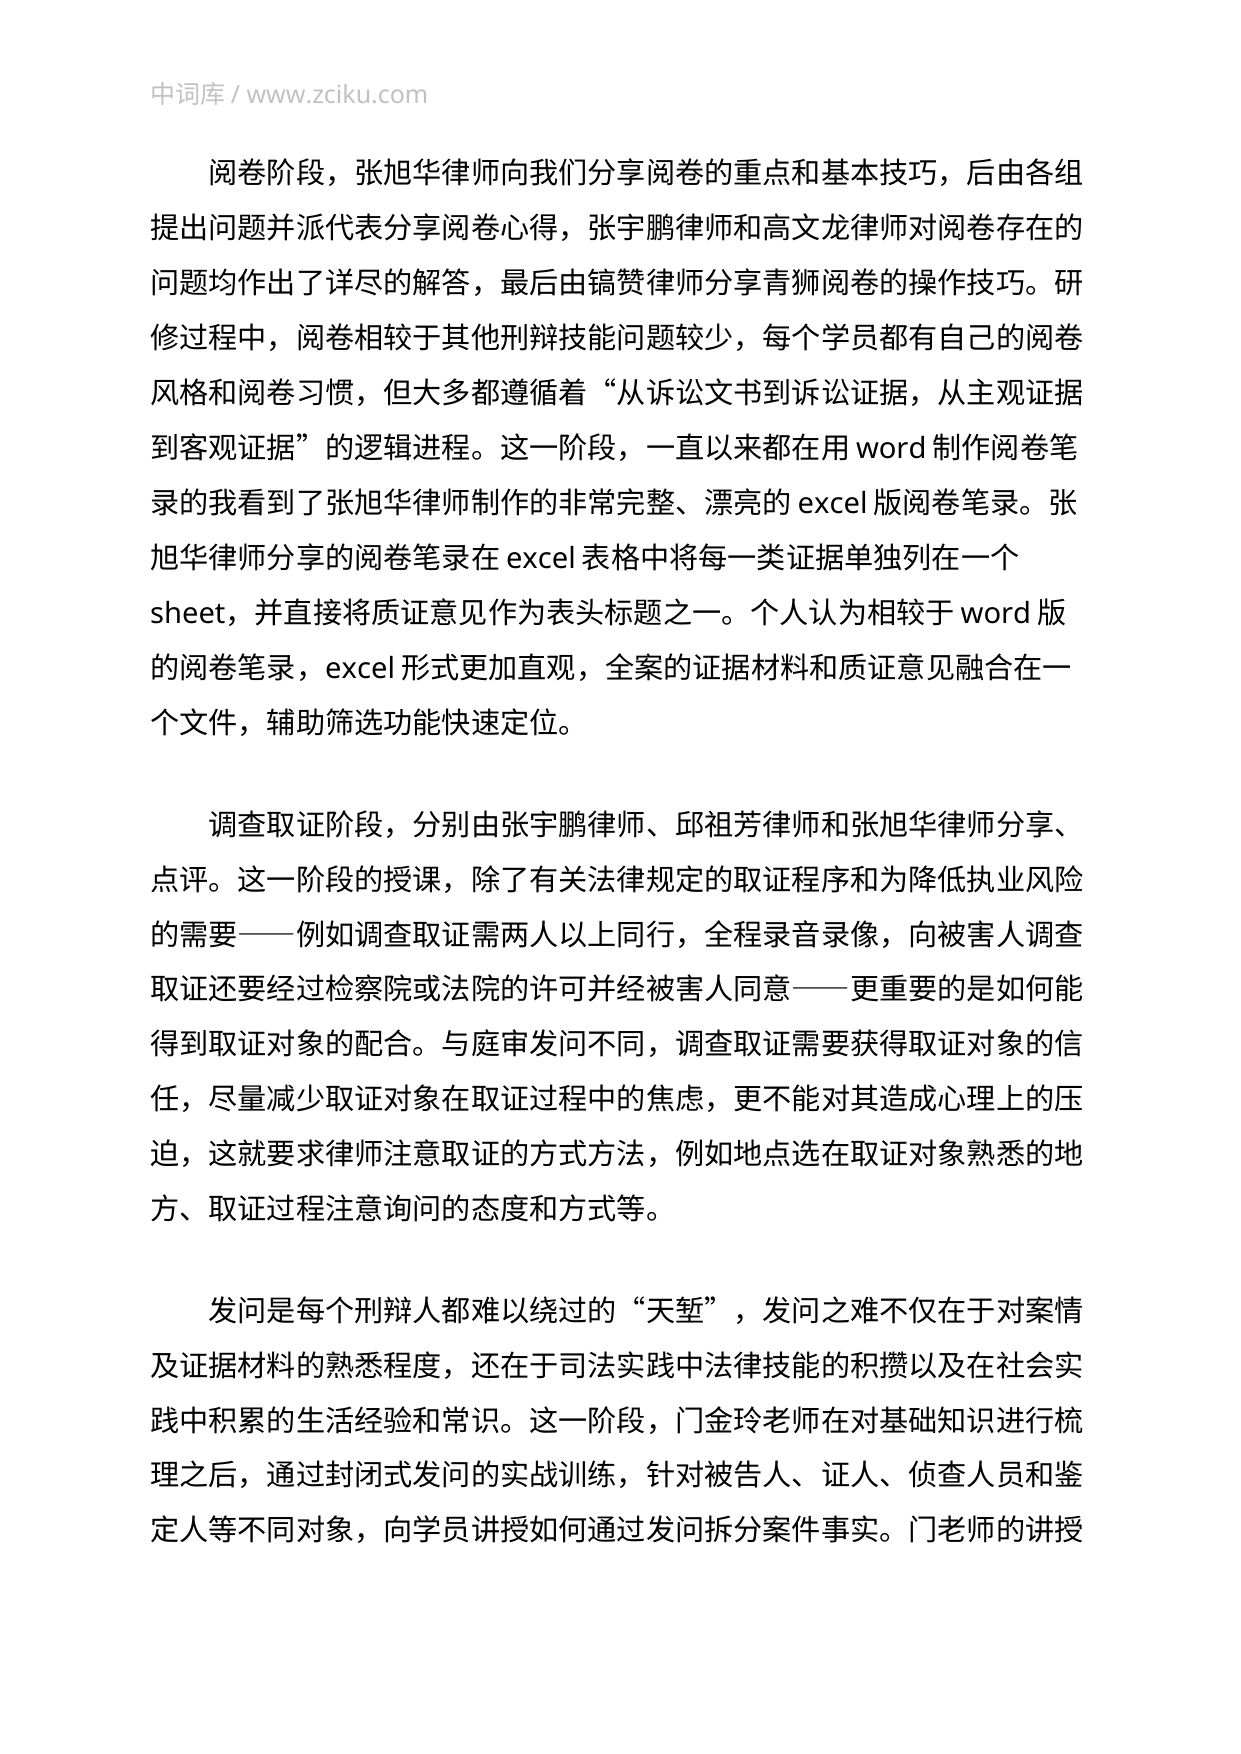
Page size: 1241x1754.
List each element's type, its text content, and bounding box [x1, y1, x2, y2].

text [150, 1287, 1090, 1549]
text 调查取证阶段，分别由张宇鹏律师、邱祖芳律师和张旭华律师分享、点评。这一阶段的授课，除了有关法律规定的取证程序和为降低执业风险的需要——例如调查取证需两人以上同行，全程录音录像，向被害人调查取证还要经过检察院或法院的许可并经被害人同意——更重要的是如何能得到取证对象的配合。与庭审发问不同，调查取证需要获得取证对象的信任，尽量减少取证对象在取证过程中的焦虑，更不能对其造成心理上的压迫，这就要求律师注意取证的方式方法，例如地点选在取证对象熟悉的地方、取证过程注意询问的态度和方式等。 [150, 801, 1090, 1228]
text 阅卷阶段，张旭华律师向我们分享阅卷的重点和基本技巧，后由各组提出问题并派代表分享阅卷心得，张宇鹏律师和高文龙律师对阅卷存在的问题均作出了详尽的解答，最后由镐赞律师分享青狮阅卷的操作技巧。研修过程中，阅卷相较于其他刑辩技能问题较少，每个学员都有自己的阅卷风格和阅卷习惯，但大多都遵循着“从诉讼文书到诉讼证据，从主观证据到客观证据”的逻辑进程。这一阶段，一直以来都在用word制作阅卷笔录的我看到了张旭华律师制作的非常完整、漂亮的excel版阅卷笔录。张旭华律师分享的阅卷笔录在excel表格中将每一类证据单独列在一个sheet，并直接将质证意见作为表头标题之一。个人认为相较于word版的阅卷笔录，excel形式更加直观，全案的证据材料和质证意见融合在一个文件，辅助筛选功能快速定位。 [150, 150, 1090, 742]
